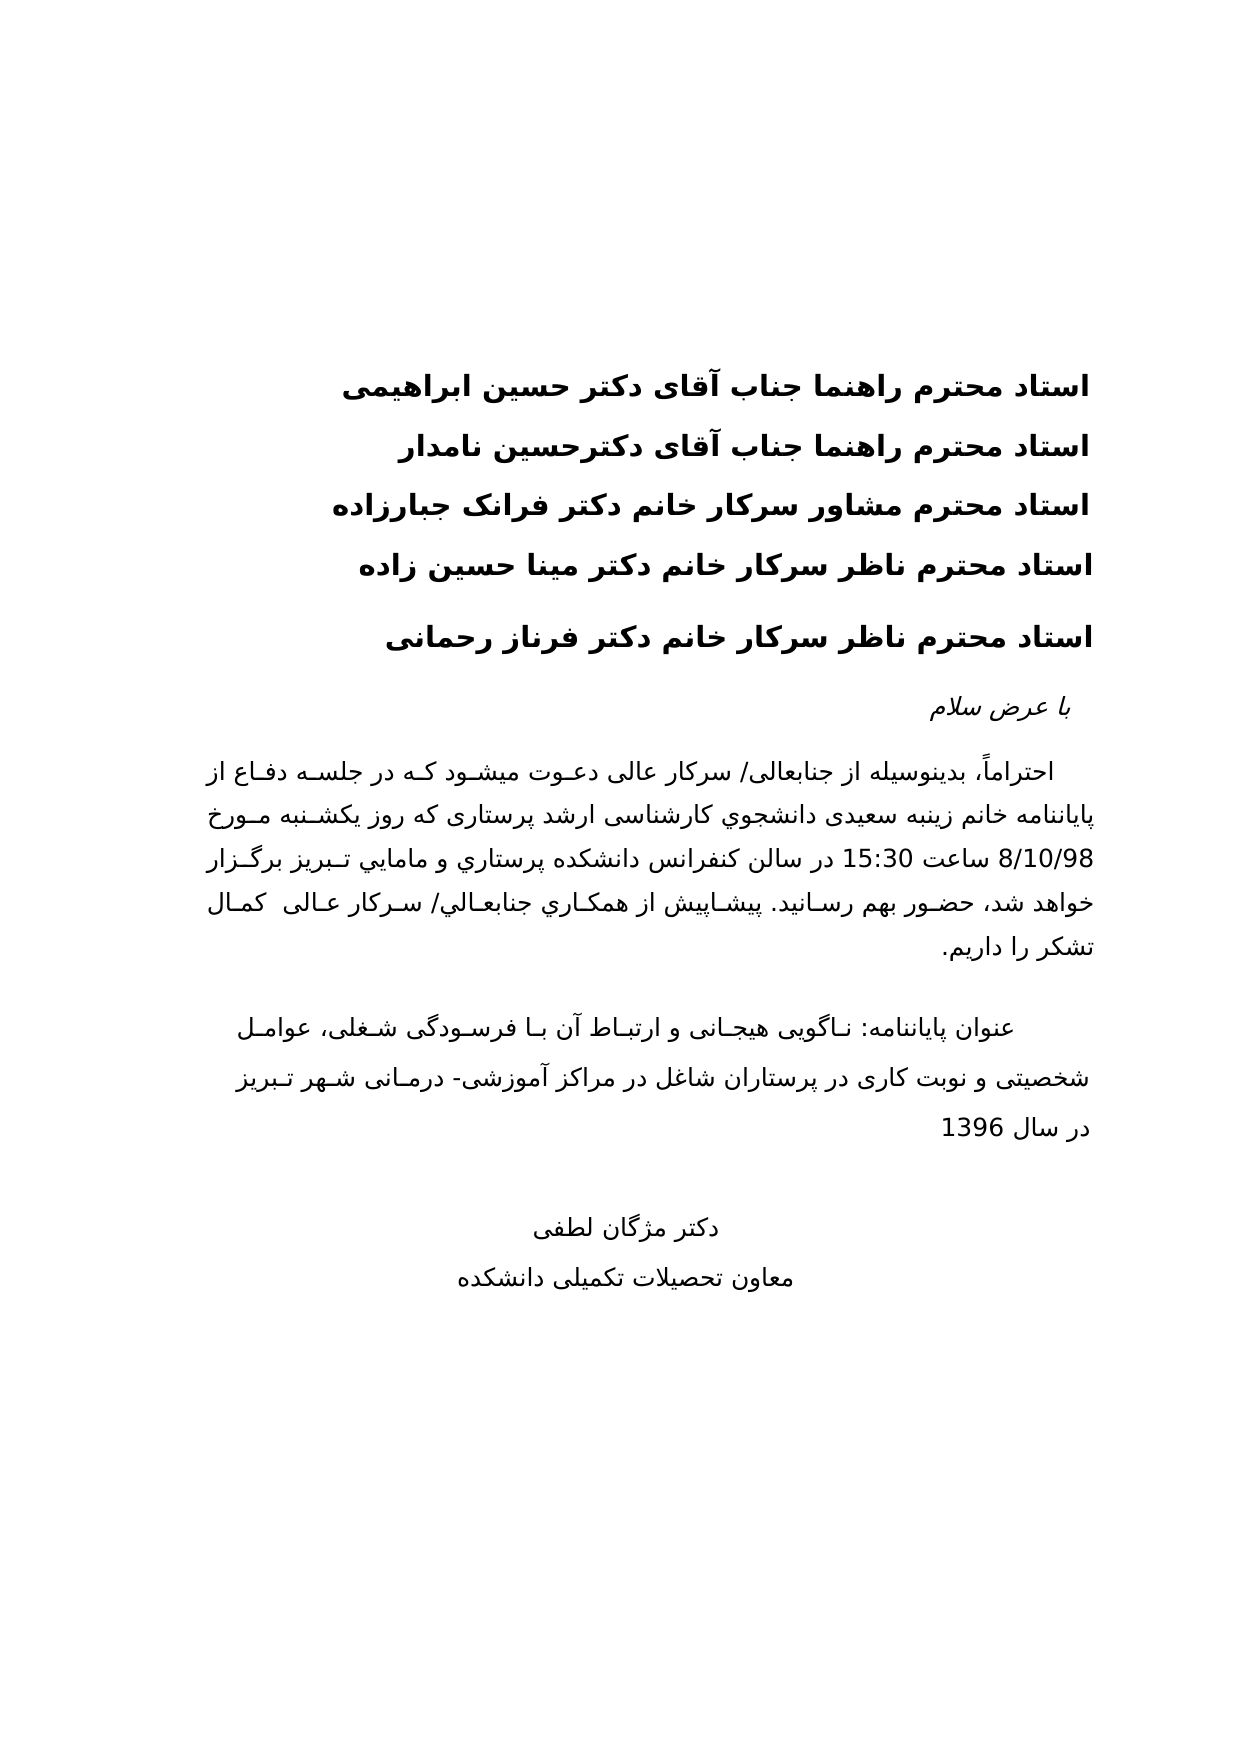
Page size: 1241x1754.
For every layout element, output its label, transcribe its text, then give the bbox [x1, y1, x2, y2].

text احتراماً، بدينوسيله از جنابعالی/ سرکار عالی دعوت میشود که در جلسه دفاع از پاياننامه خانم زینبه سعیدی دانشجوي کارشناسی ارشد پرستاری که روز یکشنبه مورخ 8/10/98 ساعت 15:30 در سالن کنفرانس دانشکده پرستاري و مامايي تبريز برگزار خواهد شد، حضور بهم رسانید. پيشاپيش از همكاري جنابعالي/ سرکار عالی كمال تشكر را داريم. [207, 757, 1094, 961]
text عنوان پایاننامه: ناگویی هیجانی و ارتباط آن با فرسودگی شغلی، عوامل شخصیتی و نوبت کاری در پرستاران شاغل در مراکز آموزشی- درمانی شهر تبریز در سال 1396 [236, 996, 1090, 1146]
text دکتر مژگان لطفی [236, 1196, 1090, 1246]
text استاد محترم راهنما جناب آقای دکتر حسین ابراهیمی [236, 369, 1090, 403]
text استاد محترم مشاور سرکار خانم دکتر فرانک جبارزاده [236, 489, 1090, 523]
text استاد محترم ناظر سرکار خانم دکتر مینا حسین زاده [207, 548, 1094, 582]
text استاد محترم ناظر سرکار خانم دکتر فرناز رحمانی [207, 620, 1094, 654]
text استاد محترم راهنما جناب آقای دکترحسین نامدار [236, 429, 1090, 463]
text معاون تحصیلات تکمیلی دانشکده [236, 1246, 1090, 1296]
text با عرض سلام [207, 692, 1094, 721]
